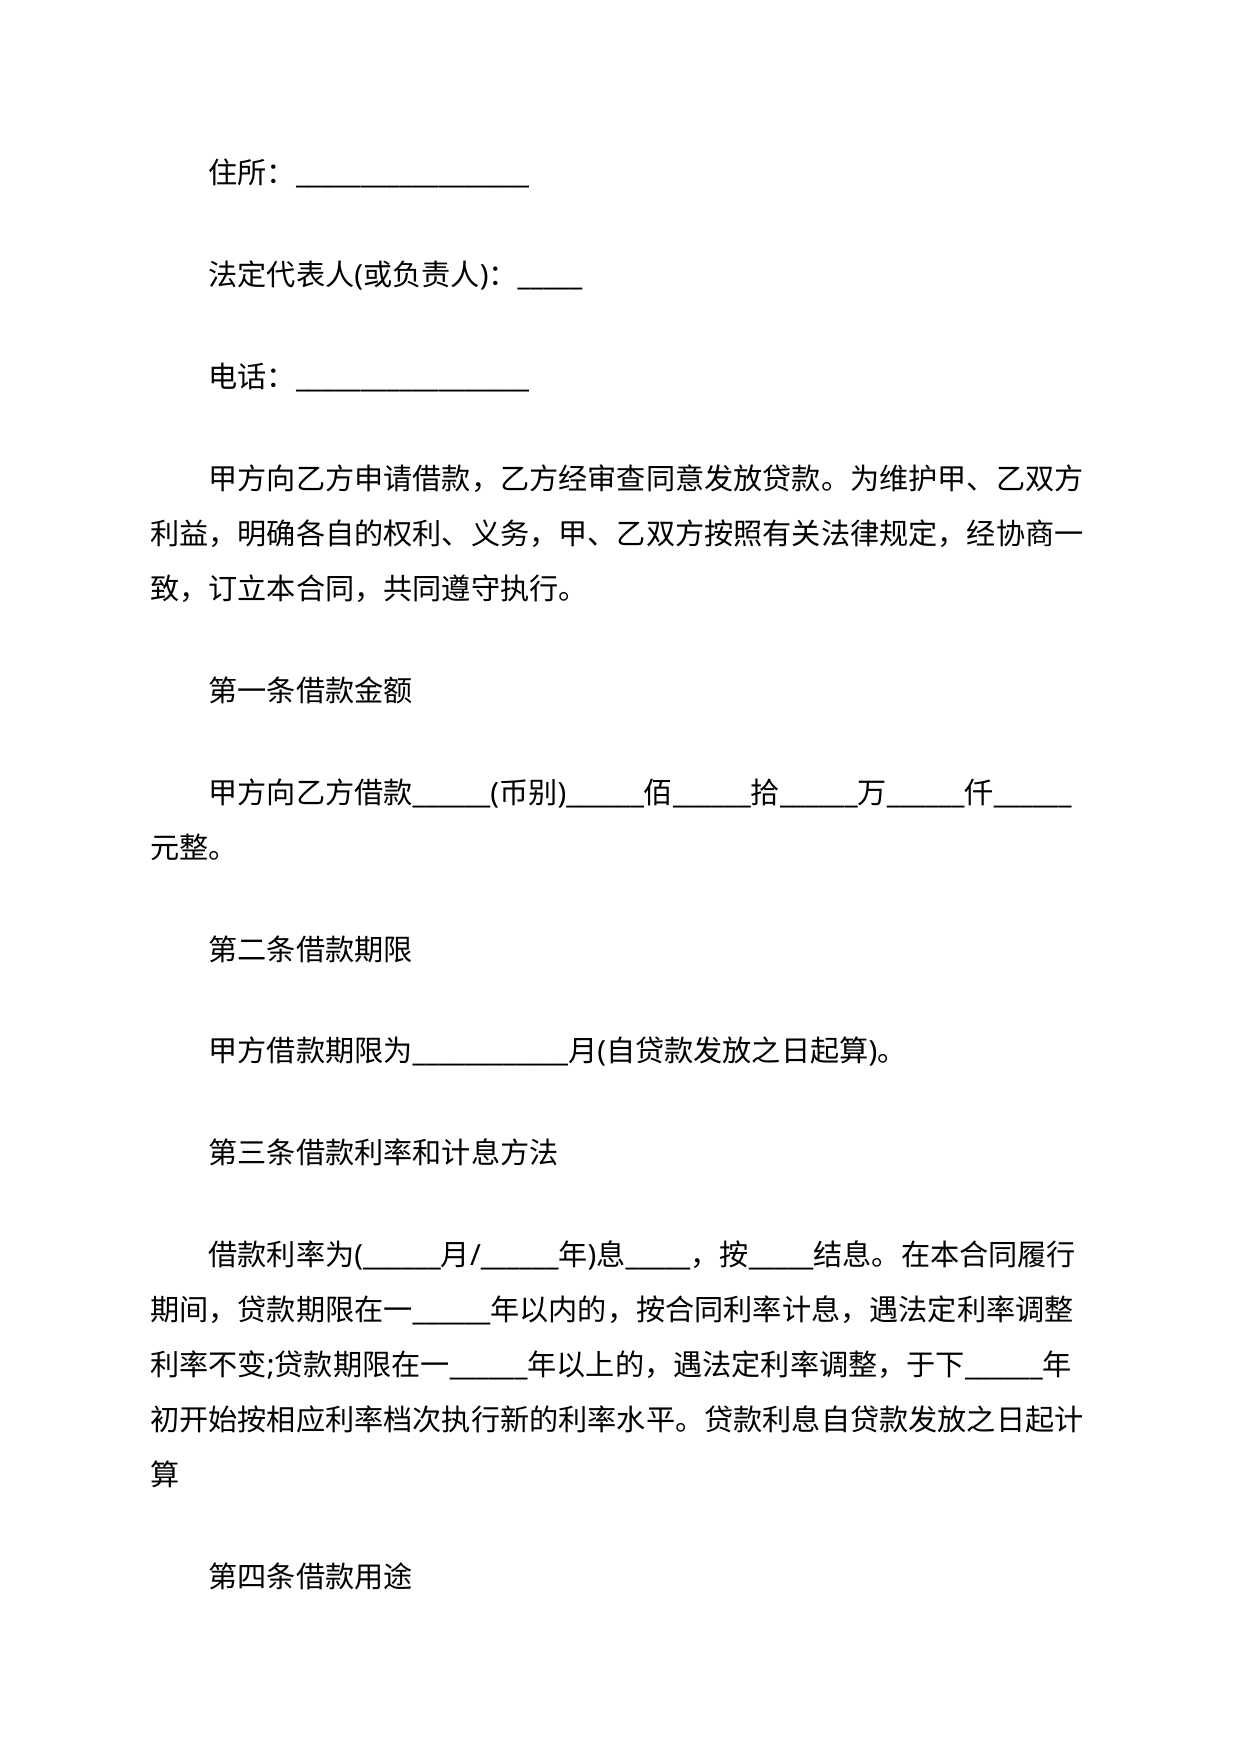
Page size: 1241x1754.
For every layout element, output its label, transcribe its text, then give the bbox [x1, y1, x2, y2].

text 法定代表人(或负责人)：_____ [150, 252, 1090, 294]
text 甲方借款期限为____________月(自贷款发放之日起算)。 [150, 1028, 1090, 1070]
text 第二条借款期限 [150, 926, 1090, 968]
text 甲方向乙方借款______(币别)______佰______拾______万______仟______元整。 [150, 769, 1090, 867]
text 第三条借款利率和计息方法 [150, 1130, 1090, 1172]
text 第四条借款用途 [150, 1553, 1090, 1596]
text 借款利率为(______月/______年)息_____，按_____结息。在本合同履行期间，贷款期限在一______年以内的，按合同利率计息，遇法定利率调整利率不变;贷款期限在一______年以上的，遇法定利率调整，于下______年初开始按相应利率档次执行新的利率水平。贷款利息自贷款发放之日起计算 [150, 1232, 1090, 1494]
text 住所：__________________ [150, 150, 1090, 192]
text 甲方向乙方申请借款，乙方经审查同意发放贷款。为维护甲、乙双方利益，明确各自的权利、义务，甲、乙双方按照有关法律规定，经协商一致，订立本合同，共同遵守执行。 [150, 456, 1090, 608]
text 第一条借款金额 [150, 667, 1090, 710]
text 电话：__________________ [150, 354, 1090, 396]
